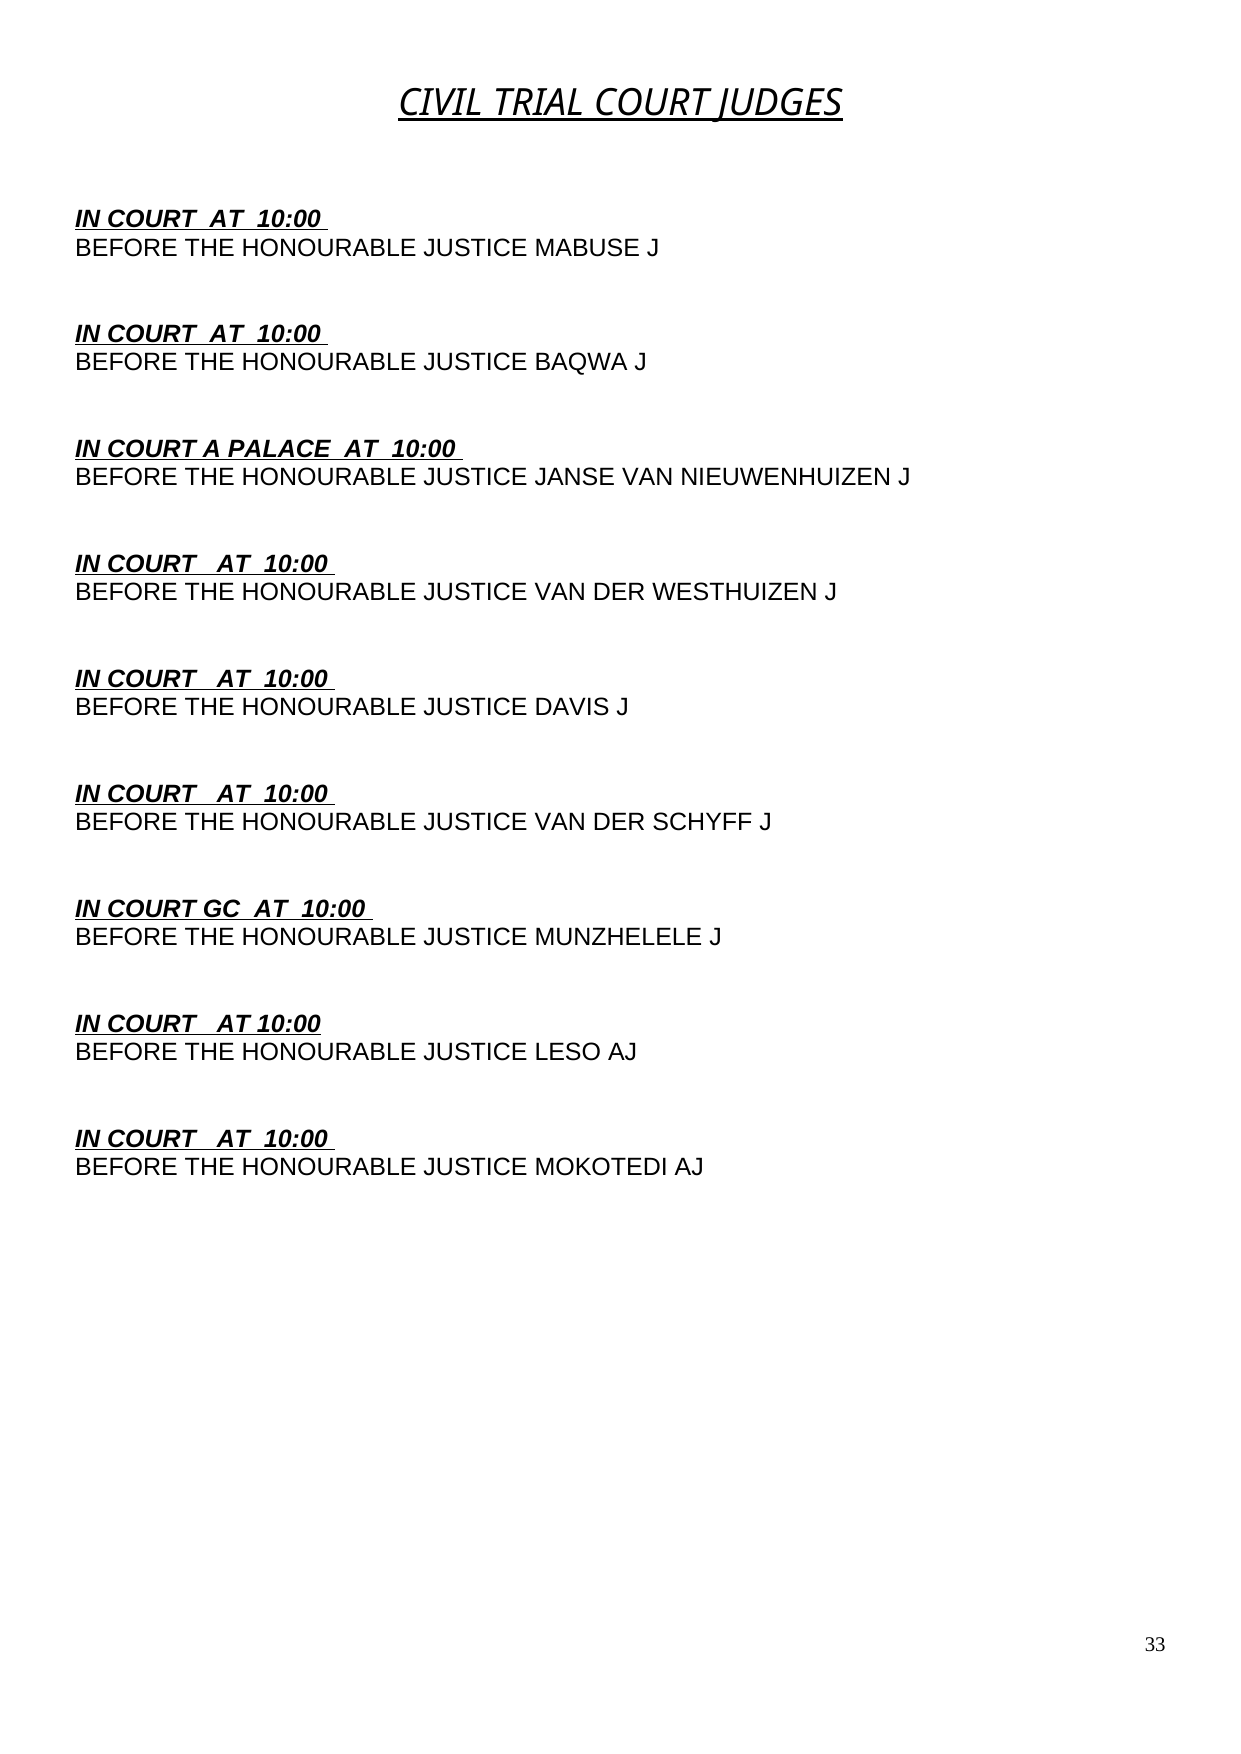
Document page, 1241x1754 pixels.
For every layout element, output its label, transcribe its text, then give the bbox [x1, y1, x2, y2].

text IN COURT AT 10:00 [75, 663, 1165, 692]
text IN COURT GC AT 10:00 [75, 893, 1165, 922]
text BEFORE THE HONOURABLE JUSTICE JANSE VAN NIEUWENHUIZEN J [75, 462, 1165, 491]
text BEFORE THE HONOURABLE JUSTICE LESO AJ [75, 1037, 1165, 1066]
text BEFORE THE HONOURABLE JUSTICE MOKOTEDI AJ [75, 1152, 1165, 1181]
text BEFORE THE HONOURABLE JUSTICE VAN DER SCHYFF J [75, 807, 1165, 836]
text BEFORE THE HONOURABLE JUSTICE DAVIS J [75, 692, 1165, 721]
text IN COURT AT 10:00 [75, 1008, 1165, 1037]
text IN COURT AT 10:00 [75, 548, 1165, 577]
text IN COURT A PALACE AT 10:00 [75, 433, 1165, 462]
text BEFORE THE HONOURABLE JUSTICE VAN DER WESTHUIZEN J [75, 577, 1165, 606]
text IN COURT AT 10:00 [75, 778, 1165, 807]
text IN COURT AT 10:00 [75, 204, 1165, 233]
text CIVIL TRIAL COURT JUDGES [75, 75, 1165, 126]
text BEFORE THE HONOURABLE JUSTICE BAQWA J [75, 347, 1165, 376]
text IN COURT AT 10:00 [75, 318, 1165, 347]
text BEFORE THE HONOURABLE JUSTICE MUNZHELELE J [75, 922, 1165, 951]
text BEFORE THE HONOURABLE JUSTICE MABUSE J [75, 233, 1165, 262]
text IN COURT AT 10:00 [75, 1123, 1165, 1152]
